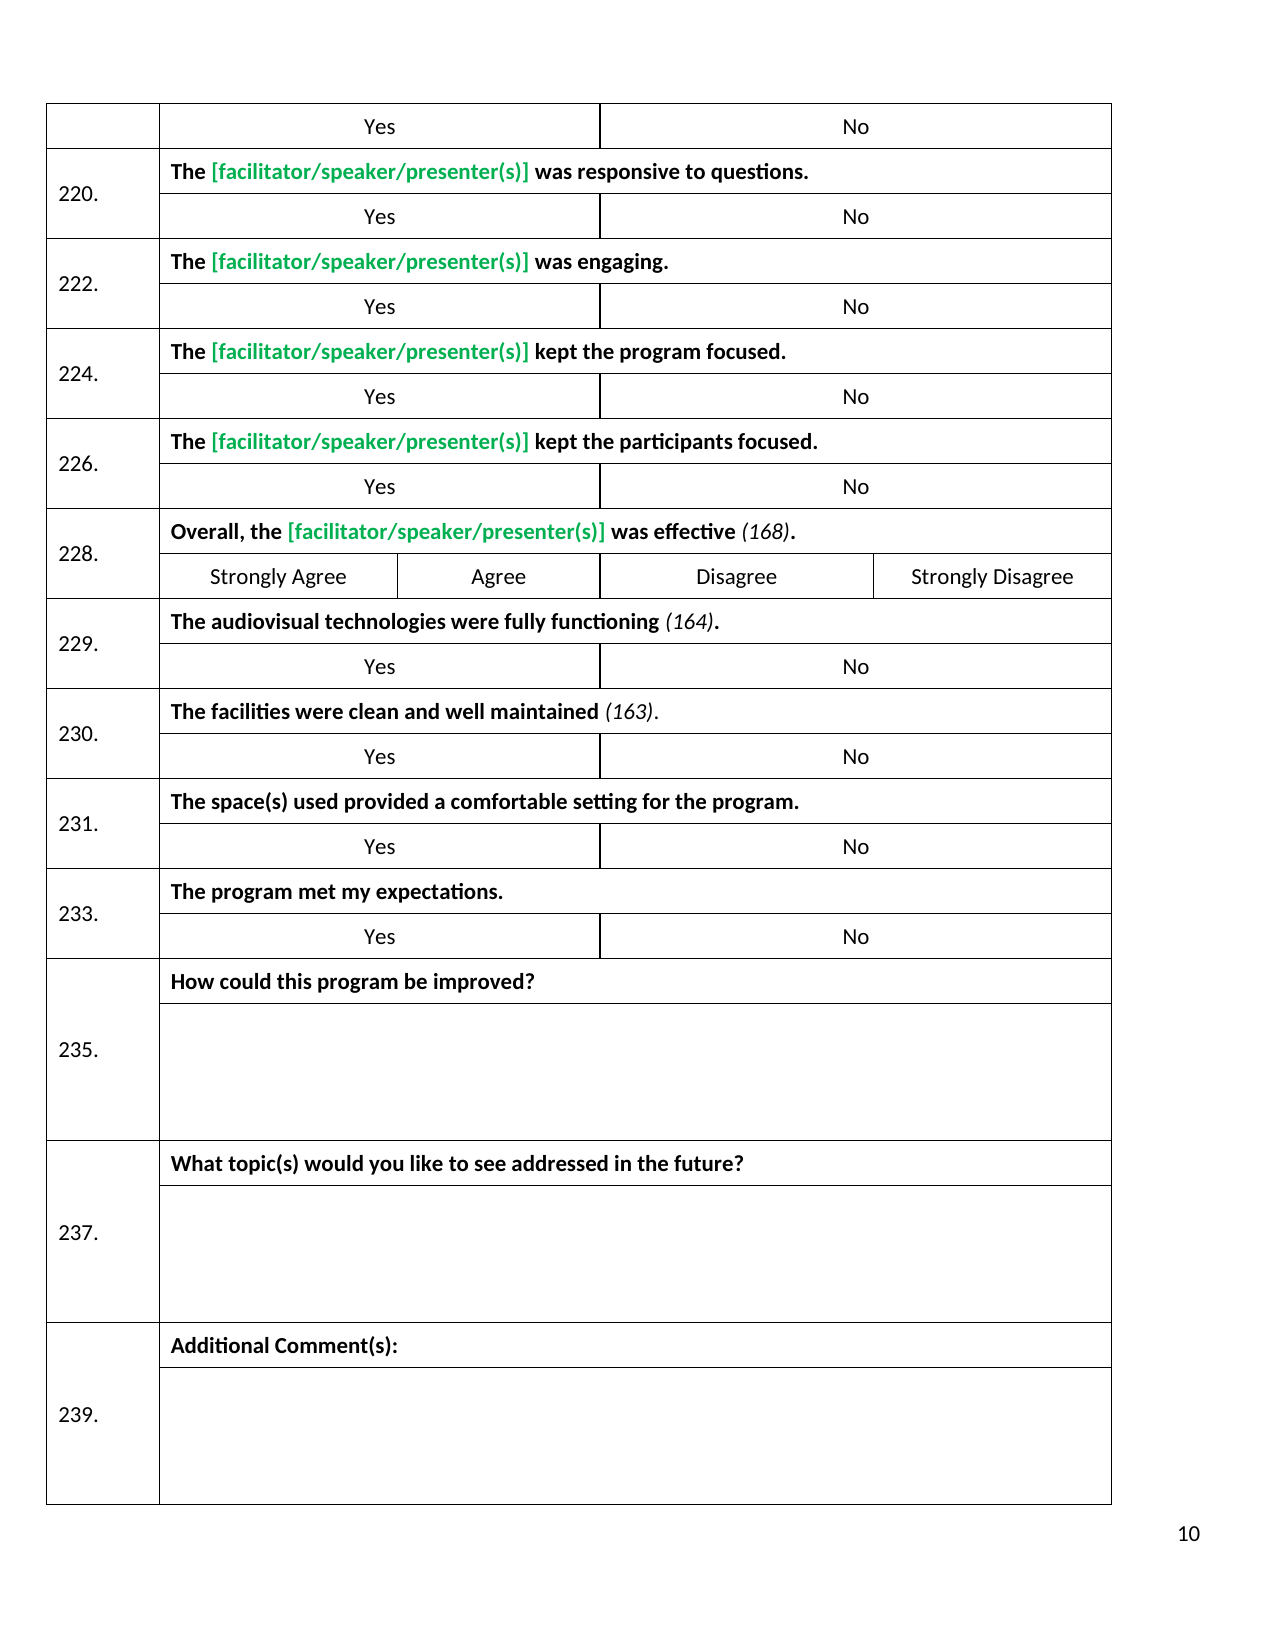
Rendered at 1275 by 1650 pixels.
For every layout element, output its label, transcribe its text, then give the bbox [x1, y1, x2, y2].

table_cell How could this program be improved? [160, 959, 1111, 1003]
table_cell [47, 239, 159, 328]
table_cell Disagree [601, 554, 873, 598]
table_cell No [601, 644, 1111, 688]
table_cell [160, 1368, 1111, 1504]
table_cell The [facilitator/speaker/presenter(s)] kept the program focused. [160, 329, 1111, 373]
table_cell [160, 1186, 1111, 1322]
table_cell [47, 419, 159, 508]
table_cell The [facilitator/speaker/presenter(s)] was responsive to questions. [160, 149, 1111, 193]
table_cell No [601, 284, 1111, 328]
table_cell Overall, the [facilitator/speaker/presenter(s)] was effective (168). [160, 509, 1111, 553]
table_cell The audiovisual technologies were fully functioning (164). [160, 599, 1111, 643]
table_cell The [facilitator/speaker/presenter(s)] was engaging. [160, 239, 1111, 283]
table_cell The space(s) used provided a comfortable setting for the program. [160, 779, 1111, 823]
table_cell No [601, 194, 1111, 238]
table_cell The facilities were clean and well maintained (163). [160, 689, 1111, 733]
table_cell [47, 509, 159, 598]
table_cell The [facilitator/speaker/presenter(s)] kept the participants focused. [160, 419, 1111, 463]
table_cell Agree [398, 554, 599, 598]
table_cell Yes [160, 374, 599, 418]
table_cell Yes [160, 464, 599, 508]
table_cell [47, 104, 159, 148]
table_cell Yes [160, 284, 599, 328]
table_cell Strongly Disagree [874, 554, 1111, 598]
table_cell No [601, 734, 1111, 778]
table_cell Additional Comment(s): [160, 1323, 1111, 1367]
table_cell Yes [160, 914, 599, 958]
table_cell Strongly Agree [160, 554, 397, 598]
table_cell No [601, 464, 1111, 508]
table_cell The program met my expectations. [160, 869, 1111, 913]
table_cell Yes [160, 104, 599, 148]
table_cell Yes [160, 734, 599, 778]
table_cell [47, 869, 159, 958]
table_cell [160, 1004, 1111, 1140]
table_cell No [601, 914, 1111, 958]
table_cell [47, 1323, 159, 1504]
table_cell [47, 149, 159, 238]
table_cell No [601, 824, 1111, 868]
table_cell Yes [160, 194, 599, 238]
table_cell Yes [160, 824, 599, 868]
table_cell [47, 329, 159, 418]
table_cell [47, 1141, 159, 1322]
table_cell No [601, 104, 1111, 148]
table_cell Yes [160, 644, 599, 688]
table_cell [47, 959, 159, 1140]
table_cell [47, 779, 159, 868]
table_cell What topic(s) would you like to see addressed in the future? [160, 1141, 1111, 1185]
table_cell [47, 689, 159, 778]
table_cell No [601, 374, 1111, 418]
table_cell [47, 599, 159, 688]
